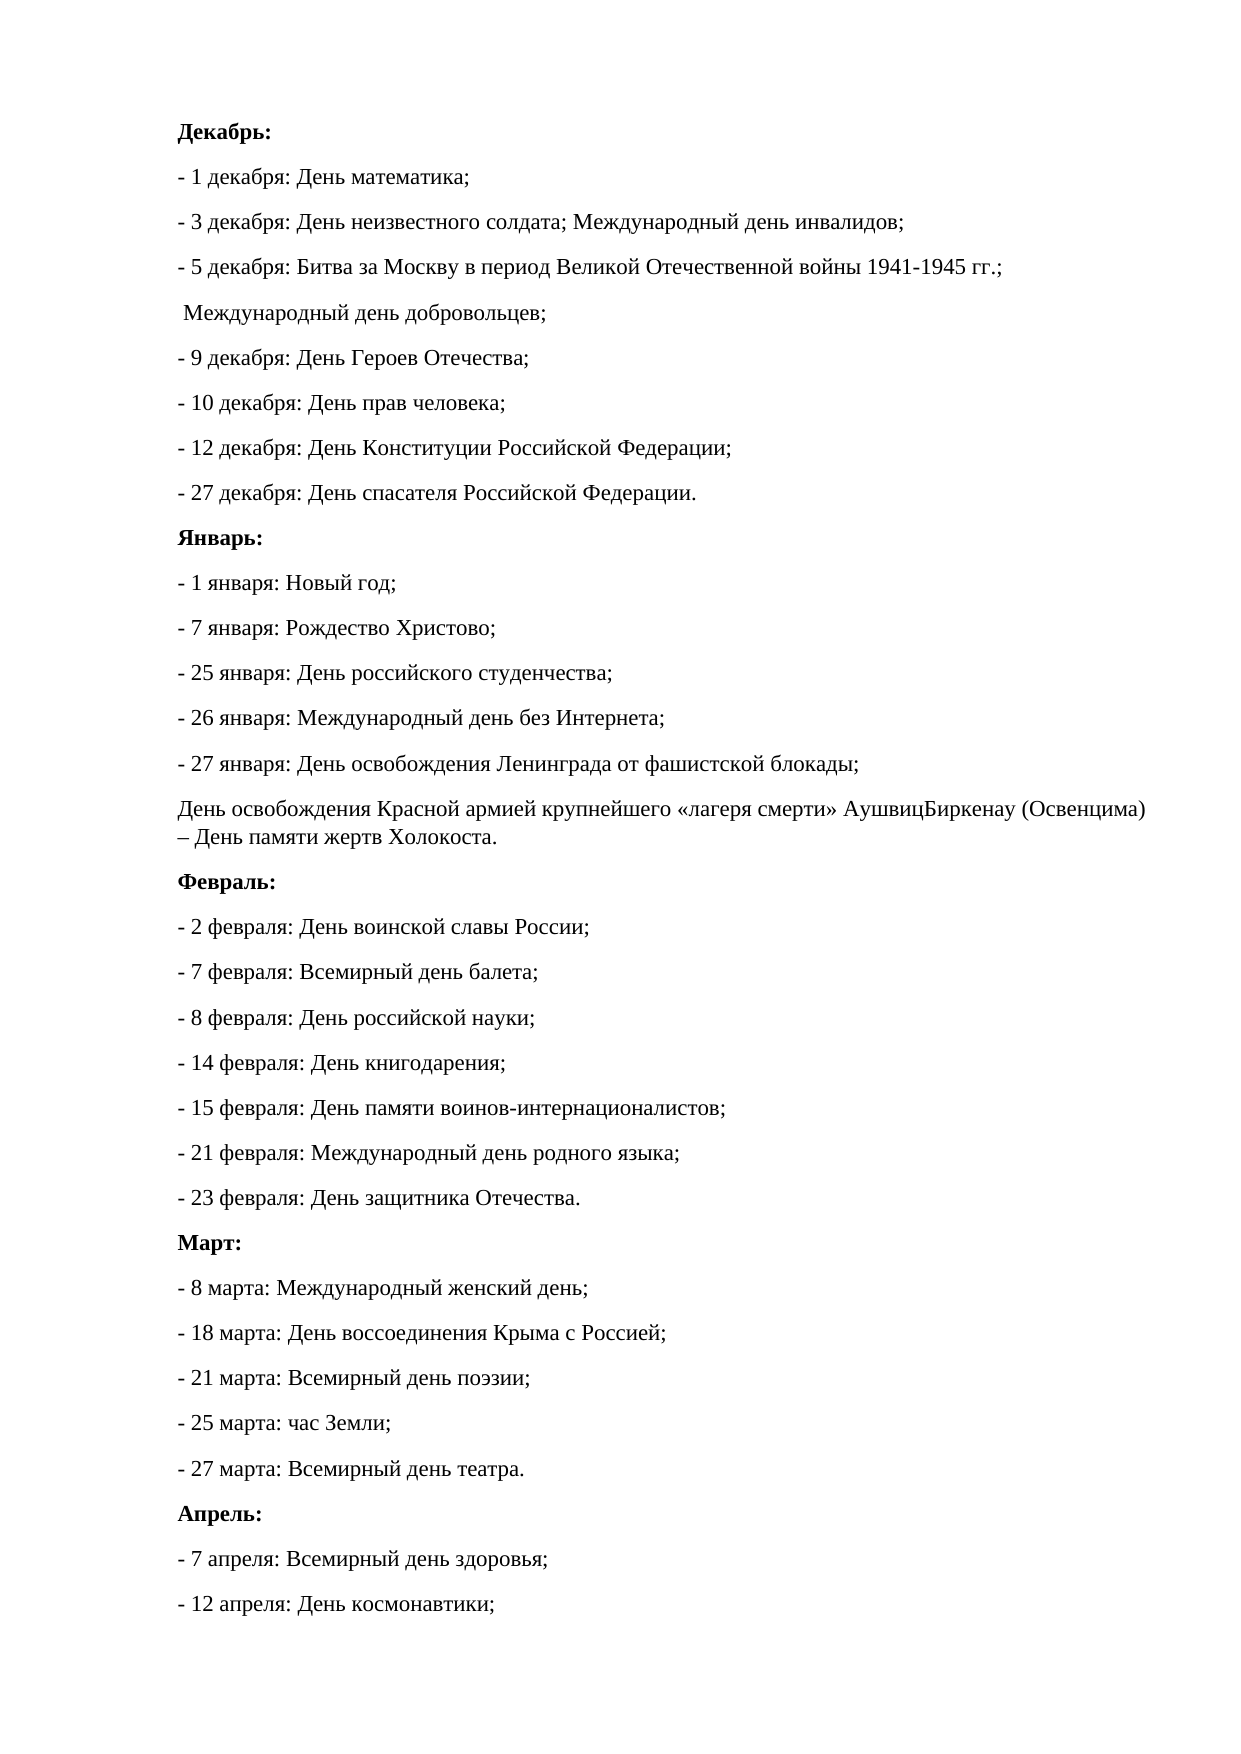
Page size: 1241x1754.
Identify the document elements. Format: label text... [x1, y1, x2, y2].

text - 26 января: Международный день без Интернета; [177, 704, 1152, 731]
text - 8 марта: Международный женский день; [177, 1274, 1152, 1301]
text Декабрь: [177, 118, 1152, 144]
text - 1 декабря: День математика; [177, 163, 1152, 189]
text - 9 декабря: День Героев Отечества; [177, 344, 1152, 370]
text - 7 января: Рождество Христово; [177, 614, 1152, 641]
text - 7 февраля: Всемирный день балета; [177, 958, 1152, 985]
text - 25 марта: час Земли; [177, 1409, 1152, 1436]
text - 12 апреля: День космонавтики; [177, 1590, 1152, 1616]
text - 18 марта: День воссоединения Крыма с Россией; [177, 1319, 1152, 1346]
text Апрель: [177, 1500, 1152, 1526]
text - 27 декабря: День спасателя Российской Федерации. [177, 479, 1152, 505]
text День освобождения Красной армией крупнейшего «лагеря смерти» АушвицБиркенау (Освенцима) – День памяти жертв Холокоста. [177, 795, 1152, 849]
text - 21 марта: Всемирный день поэзии; [177, 1364, 1152, 1391]
text - 27 марта: Всемирный день театра. [177, 1454, 1152, 1481]
text Март: [177, 1229, 1152, 1255]
text - 7 апреля: Всемирный день здоровья; [177, 1545, 1152, 1571]
text - 12 декабря: День Конституции Российской Федерации; [177, 434, 1152, 460]
text Международный день добровольцев; [177, 298, 1152, 325]
text - 15 февраля: День памяти воинов-интернационалистов; [177, 1094, 1152, 1120]
text Февраль: [177, 868, 1152, 894]
text - 3 декабря: День неизвестного солдата; Международный день инвалидов; [177, 208, 1152, 235]
text - 10 декабря: День прав человека; [177, 389, 1152, 415]
text - 25 января: День российского студенчества; [177, 659, 1152, 686]
text - 8 февраля: День российской науки; [177, 1003, 1152, 1030]
text - 21 февраля: Международный день родного языка; [177, 1139, 1152, 1165]
text - 2 февраля: День воинской славы России; [177, 913, 1152, 940]
text - 14 февраля: День книгодарения; [177, 1049, 1152, 1075]
text - 1 января: Новый год; [177, 569, 1152, 596]
text - 23 февраля: День защитника Отечества. [177, 1184, 1152, 1210]
text - 27 января: День освобождения Ленинграда от фашистской блокады; [177, 749, 1152, 776]
text - 5 декабря: Битва за Москву в период Великой Отечественной войны 1941-1945 гг.; [177, 253, 1152, 280]
text Январь: [177, 524, 1152, 550]
